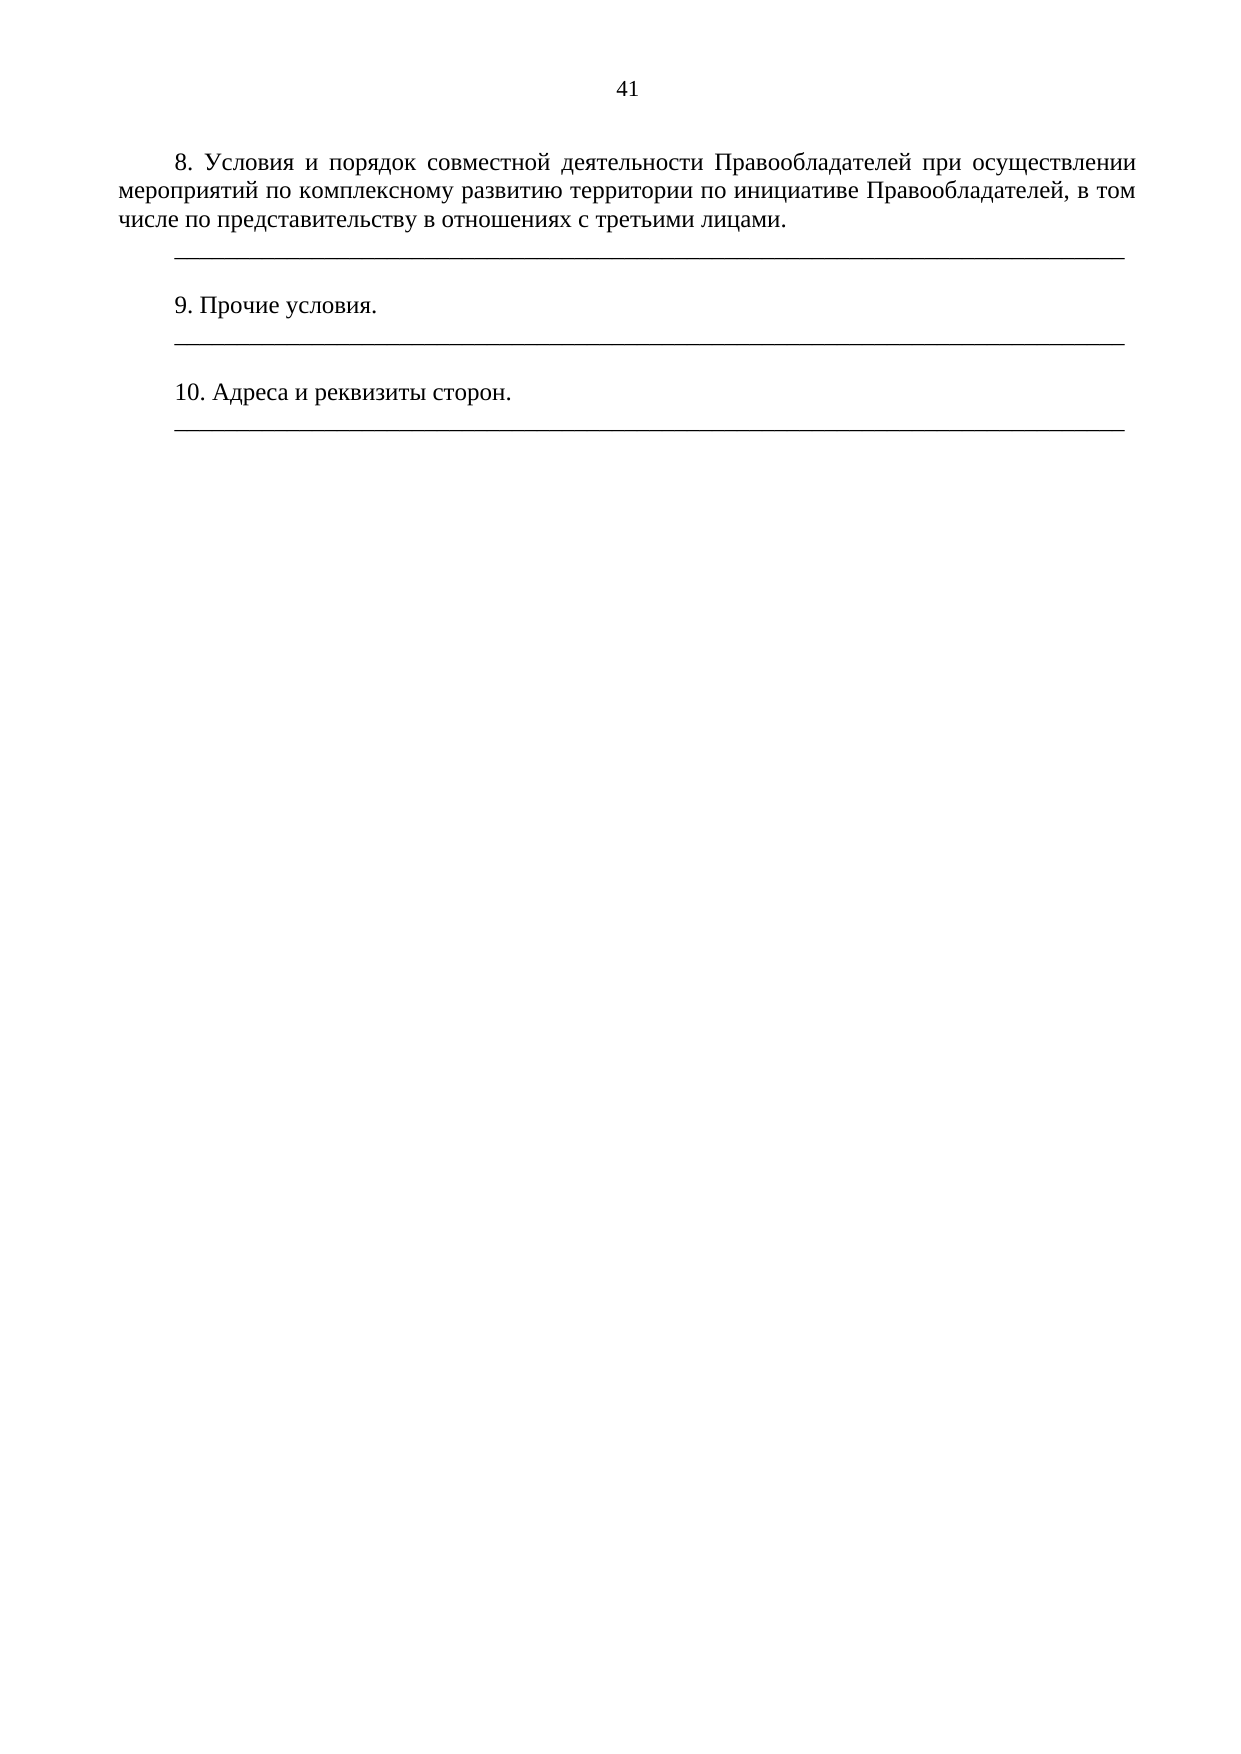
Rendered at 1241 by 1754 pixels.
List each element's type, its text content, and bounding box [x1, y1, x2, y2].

text 10. Адреса и реквизиты сторон. [118, 377, 1137, 406]
text ____________________________________________________________________________ [118, 319, 1137, 348]
text 9. Прочие условия. [118, 291, 1137, 319]
text 8. Условия и порядок совместной деятельности Правообладателей при осуществлении мероприятий по комплексному развитию территории по инициативе Правообладателей, в том числе по представительству в отношениях с третьими лицами. [118, 147, 1137, 233]
text ____________________________________________________________________________ [118, 233, 1137, 262]
text ____________________________________________________________________________ [118, 406, 1137, 434]
